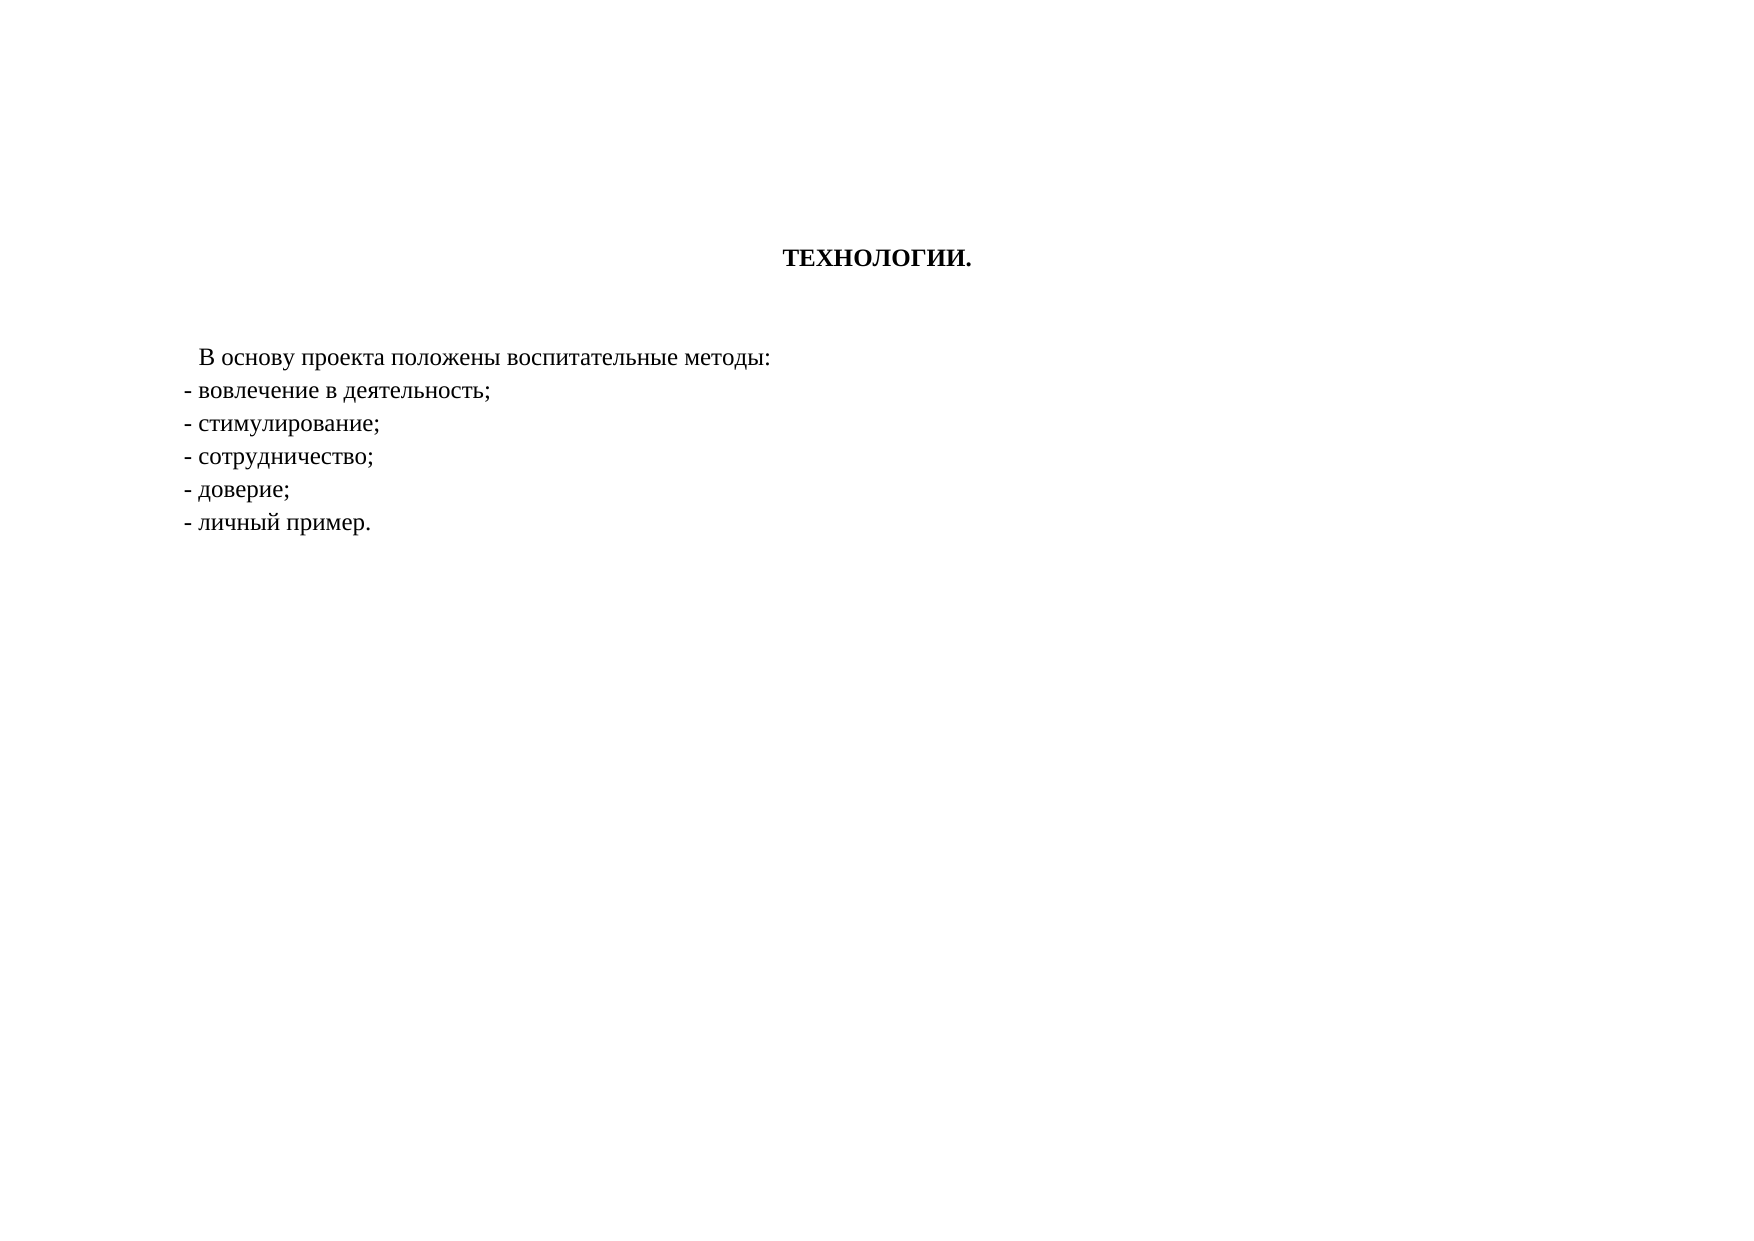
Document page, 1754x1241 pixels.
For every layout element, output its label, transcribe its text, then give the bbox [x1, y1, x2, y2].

text В основу проекта положены воспитательные методы: - вовлечение в деятельность; - стимулирование; - сотрудничество; - доверие; - личный пример. [177, 342, 1636, 536]
text ТЕХНОЛОГИИ. [118, 243, 1636, 272]
